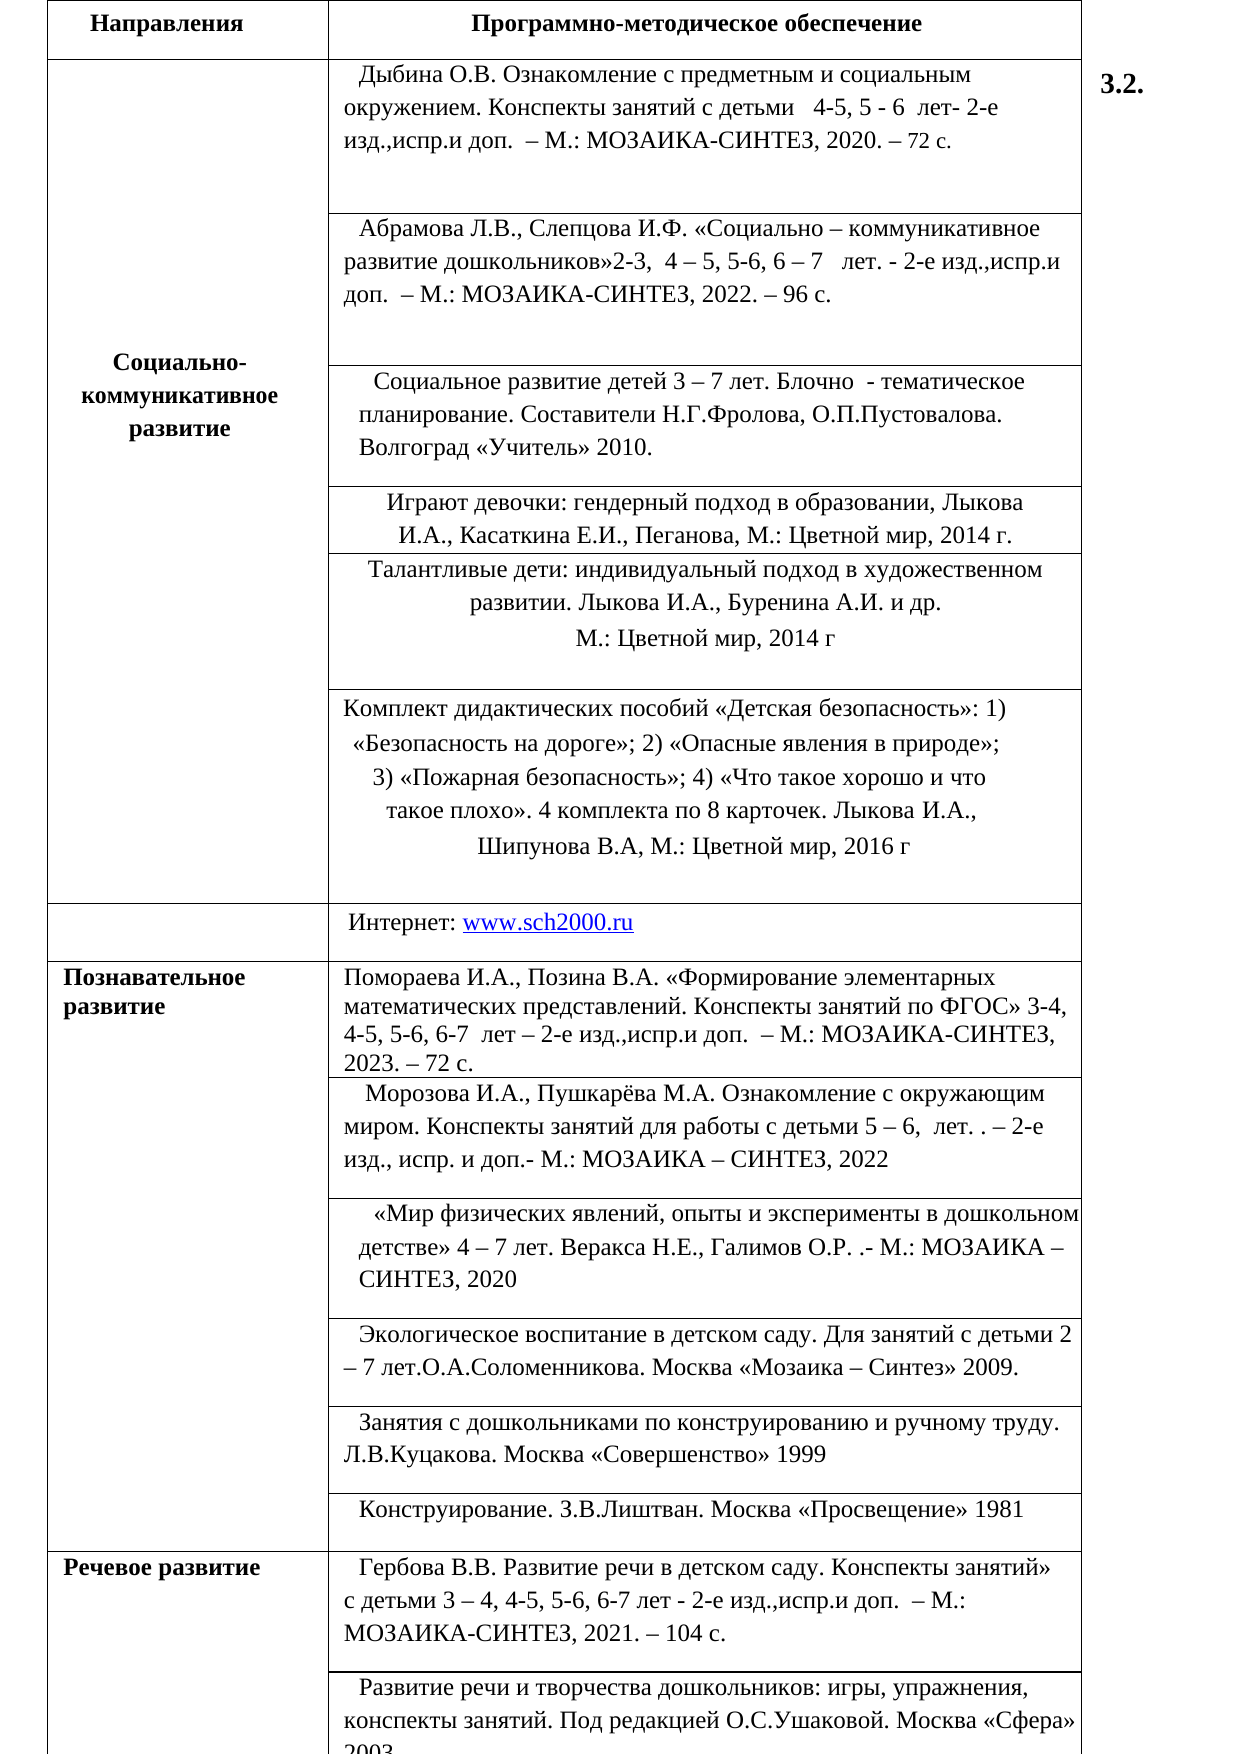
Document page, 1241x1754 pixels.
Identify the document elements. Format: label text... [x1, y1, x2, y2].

table_cell Занятия с дошкольниками по конструированию и ручному труду. Л.В.Куцакова. Москва «Совершенство» 1999 [329, 1407, 1081, 1493]
table_header Направления [48, 1, 328, 58]
table_cell Дыбина О.В. Ознакомление с предметным и социальным окружением. Конспекты занятий с детьми 4-5, 5 - 6 лет- 2-е изд.,испр.и доп. – М.: МОЗАИКА-СИНТЕЗ, 2020. – 72 с. [329, 60, 1081, 212]
table_cell Социальное развитие детей 3 – 7 лет. Блочно - тематическое планирование. Составители Н.Г.Фролова, О.П.Пустовалова. Волгоград «Учитель» 2010. [329, 366, 1081, 486]
table_cell Талантливые дети: индивидуальный подход в художественном развитии. Лыкова И.А., Буренина А.И. и др. М.: Цветной мир, 2014 г [329, 554, 1081, 689]
table_cell Познавательное развитие [48, 962, 328, 1551]
table_header Программно-методическое обеспечение [329, 1, 1081, 58]
table_cell Развитие речи и творчества дошкольников: игры, упражнения, конспекты занятий. Под редакцией О.С.Ушаковой. Москва «Сфера» 2003. [329, 1673, 1081, 1754]
table_cell Речевое развитие [48, 1552, 328, 1754]
table_cell [48, 904, 328, 961]
table_cell Помораева И.А., Позина В.А. «Формирование элементарных математических представлений. Конспекты занятий по ФГОС» 3-4, 4-5, 5-6, 6-7 лет – 2-е изд.,испр.и доп. – М.: МОЗАИКА-СИНТЕЗ, 2023. – 72 с. [329, 962, 1081, 1077]
table_cell «Мир физических явлений, опыты и эксперименты в дошкольном детстве» 4 – 7 лет. Веракса Н.Е., Галимов О.Р. .- М.: МОЗАИКА – СИНТЕЗ, 2020 [329, 1199, 1081, 1318]
list 3.4.Режим дня [1082, 67, 1166, 100]
table_cell Комплект дидактических пособий «Детская безопасность»: 1) «Безопасность на дороге»; 2) «Опасные явления в природе»; 3) «Пожарная безопасность»; 4) «Что такое хорошо и что такое плохо». 4 комплекта по 8 карточек. Лыкова И.А., Шипунова В.А, М.: Цветной мир, 2016 г [329, 690, 1081, 903]
table_cell Конструирование. З.В.Лиштван. Москва «Просвещение» 1981 [329, 1494, 1081, 1551]
table_cell Морозова И.А., Пушкарёва М.А. Ознакомление с окружающим миром. Конспекты занятий для работы с детьми 5 – 6, лет. . – 2-е изд., испр. и доп.- М.: МОЗАИКА – СИНТЕЗ, 2022 [329, 1078, 1081, 1197]
table_cell Экологическое воспитание в детском саду. Для занятий с детьми 2 – 7 лет.О.А.Соломенникова. Москва «Мозаика – Синтез» 2009. [329, 1319, 1081, 1406]
table_cell Гербова В.В. Развитие речи в детском саду. Конспекты занятий» с детьми 3 – 4, 4-5, 5-6, 6-7 лет - 2-е изд.,испр.и доп. – М.: МОЗАИКА-СИНТЕЗ, 2021. – 104 с. [329, 1552, 1081, 1671]
table_cell Социально- коммуникативное развитие [48, 60, 328, 903]
table_cell Играют девочки: гендерный подход в образовании, Лыкова И.А., Касаткина Е.И., Пеганова, М.: Цветной мир, 2014 г. [329, 487, 1081, 553]
table_cell Интернет: www.sch2000.ru [329, 904, 1081, 961]
table_cell Абрамова Л.В., Слепцова И.Ф. «Социально – коммуникативное развитие дошкольников»2-3, 4 – 5, 5-6, 6 – 7 лет. - 2-е изд.,испр.и доп. – М.: МОЗАИКА-СИНТЕЗ, 2022. – 96 с. [329, 214, 1081, 365]
